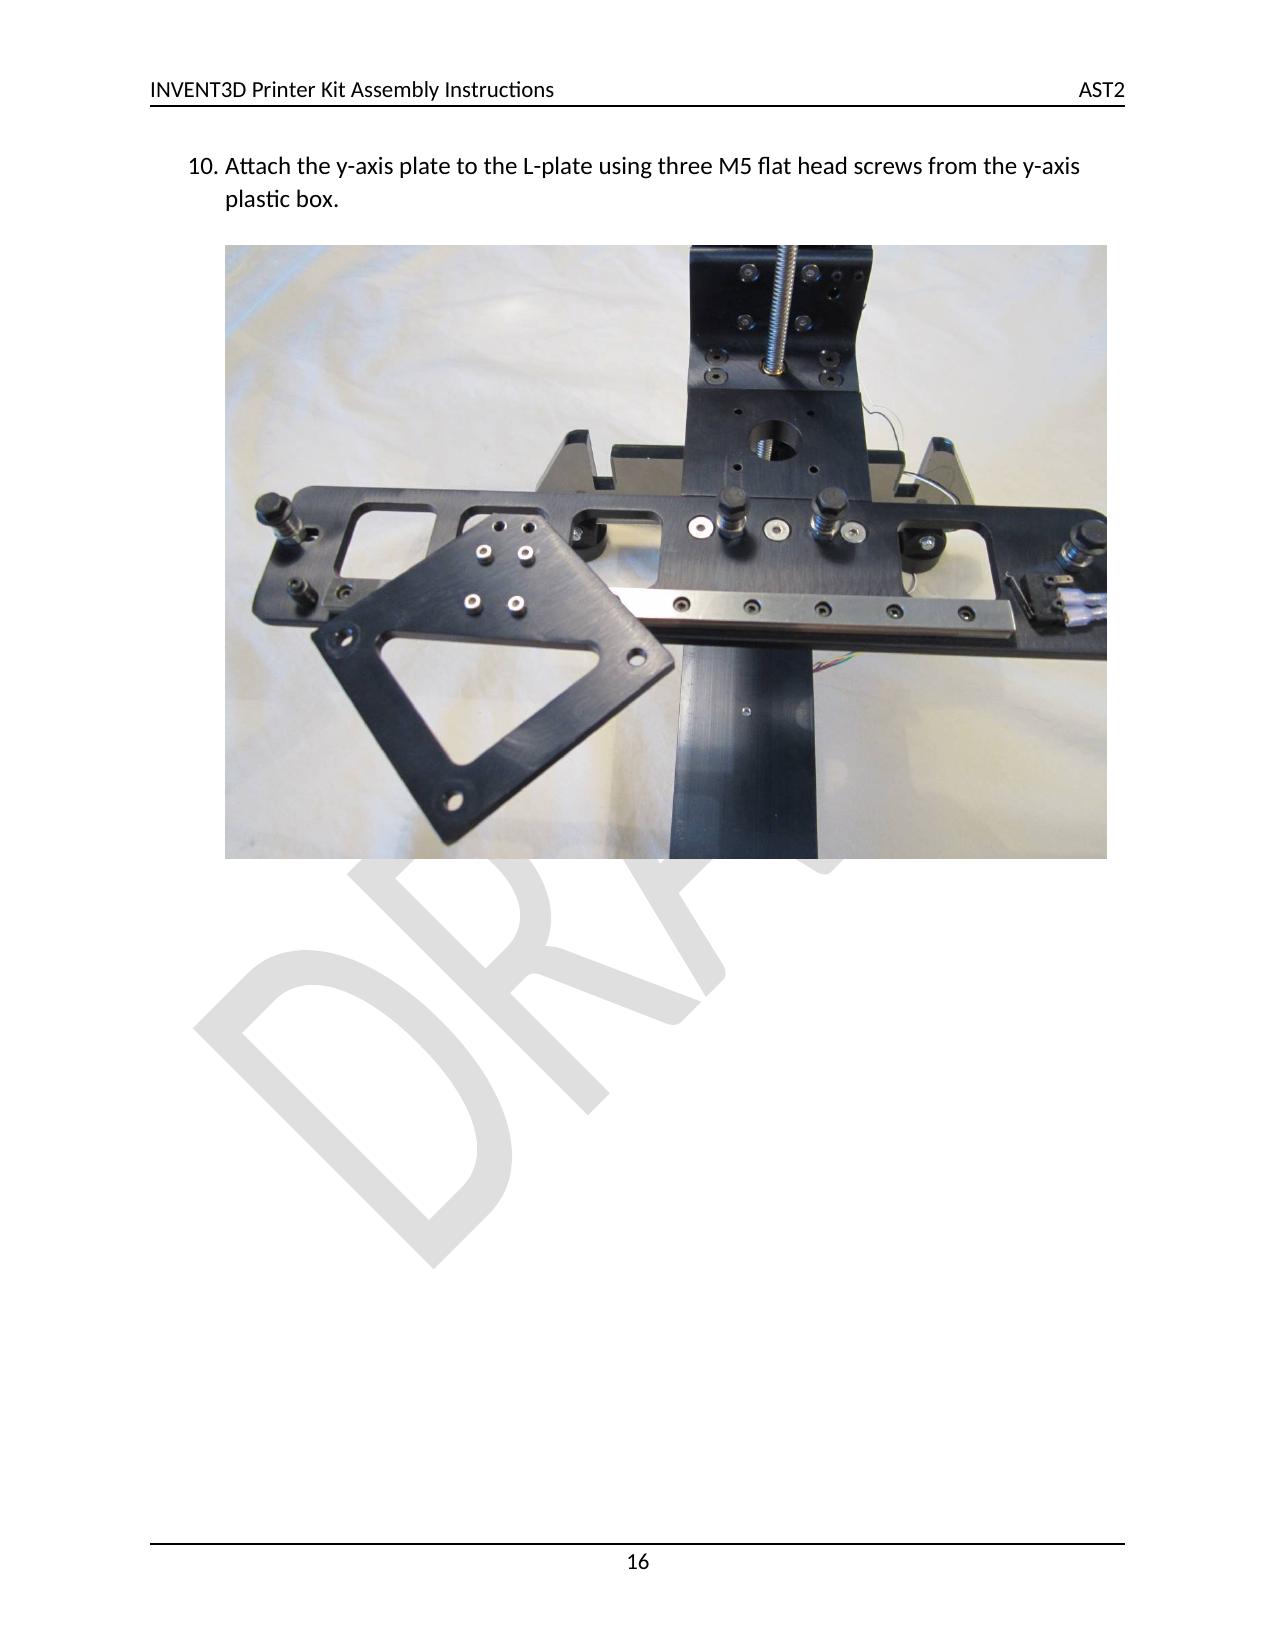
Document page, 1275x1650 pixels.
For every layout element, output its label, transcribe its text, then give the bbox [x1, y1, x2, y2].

list Attach the y-axis plate to the L-plate using three M5 flat head screws from the y-axis plastic box. [187, 150, 1125, 213]
picture [225, 245, 1107, 859]
